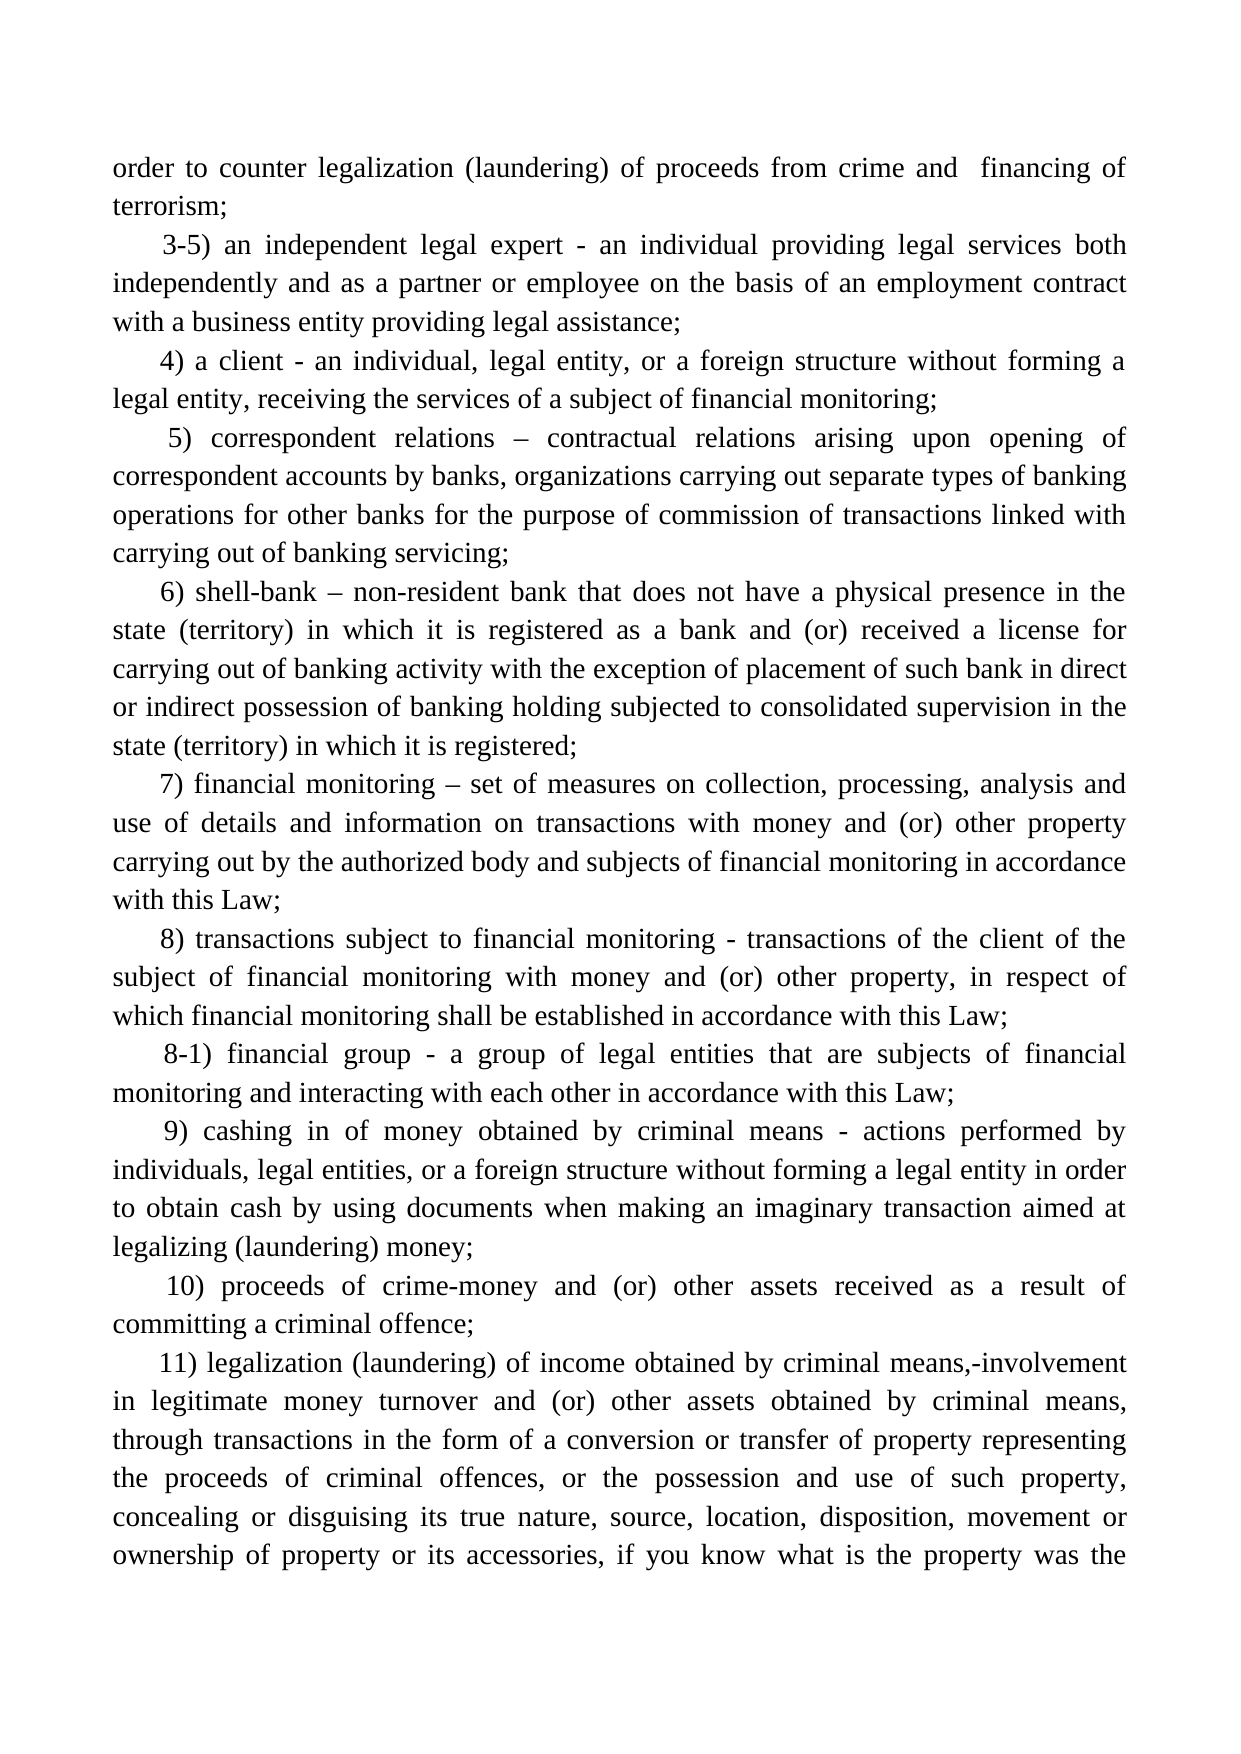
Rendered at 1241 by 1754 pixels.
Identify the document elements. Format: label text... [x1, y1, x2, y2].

text 6) shell-bank – non-resident bank that does not have a physical presence in the state (territory) in which it is registered as a bank and (or) received a license for carrying out of banking activity with the exception of placement of such bank in direct or indirect possession of banking holding subjected to consolidated supervision in the state (territory) in which it is registered; [112, 574, 1128, 762]
text 8-1) financial group - a group of legal entities that are subjects of financial monitoring and interacting with each other in accordance with this Law; [112, 1036, 1128, 1108]
text 4) a client - an individual, legal entity, or a foreign structure without forming a legal entity, receiving the services of a subject of financial monitoring; [112, 343, 1128, 415]
text 7) financial monitoring – set of measures on collection, processing, analysis and use of details and information on transactions with money and (or) other property carrying out by the authorized body and subjects of financial monitoring in accordance with this Law; [112, 767, 1128, 916]
text 5) correspondent relations – contractual relations arising upon opening of correspondent accounts by banks, organizations carrying out separate types of banking operations for other banks for the purpose of commission of transactions linked with carrying out of banking servicing; [112, 420, 1128, 569]
text 9) cashing in of money obtained by criminal means - actions performed by individuals, legal entities, or a foreign structure without forming a legal entity in order to obtain cash by using documents when making an imaginary transaction aimed at legalizing (laundering) money; [112, 1113, 1128, 1263]
text 8) transactions subject to financial monitoring - transactions of the client of the subject of financial monitoring with money and (or) other property, in respect of which financial monitoring shall be established in accordance with this Law; [112, 921, 1128, 1031]
text 3-5) an independent legal expert - an individual providing legal services both independently and as a partner or employee on the basis of an employment contract with a business entity providing legal assistance; [112, 227, 1128, 338]
text 10) proceeds of crime-money and (or) other assets received as a result of committing a criminal offence; [112, 1268, 1128, 1340]
